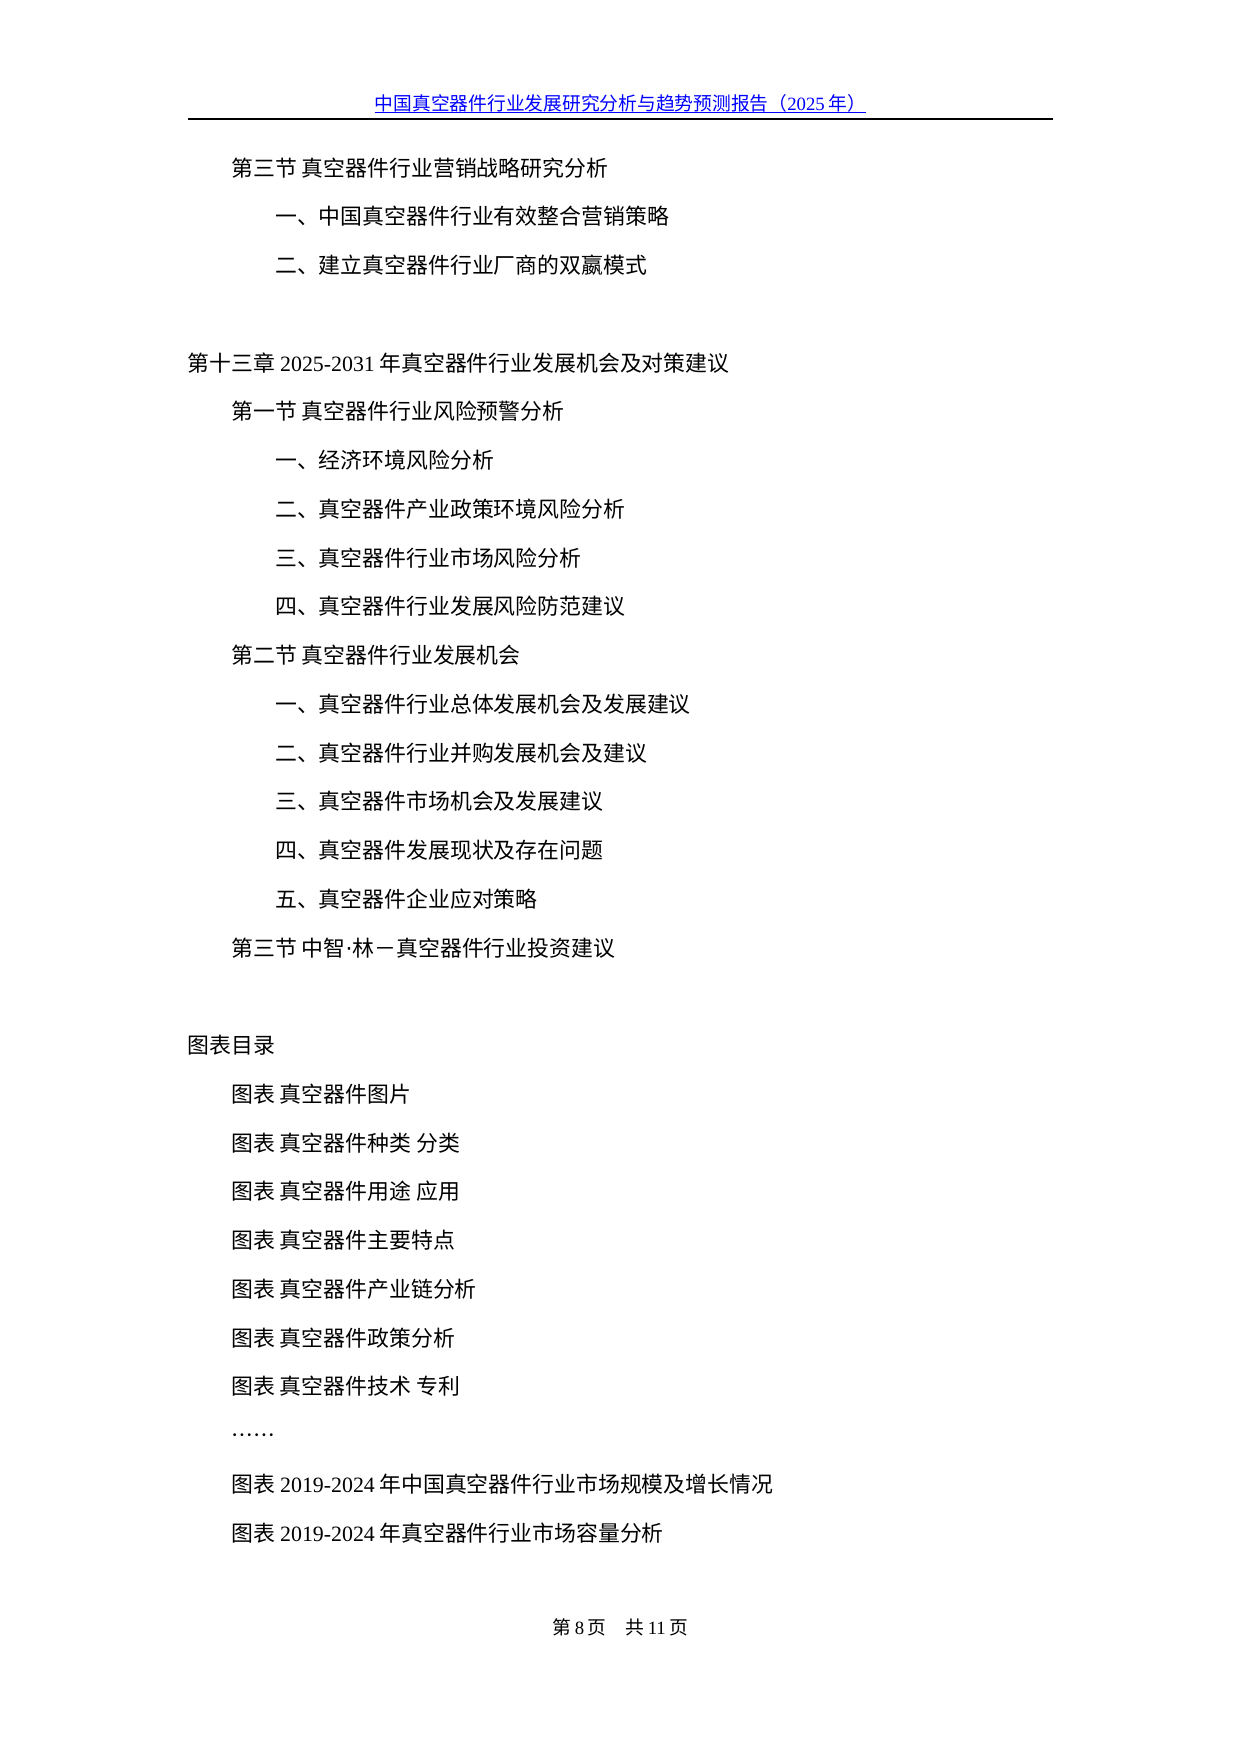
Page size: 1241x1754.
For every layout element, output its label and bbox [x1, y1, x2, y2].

text [187, 150, 1053, 1548]
